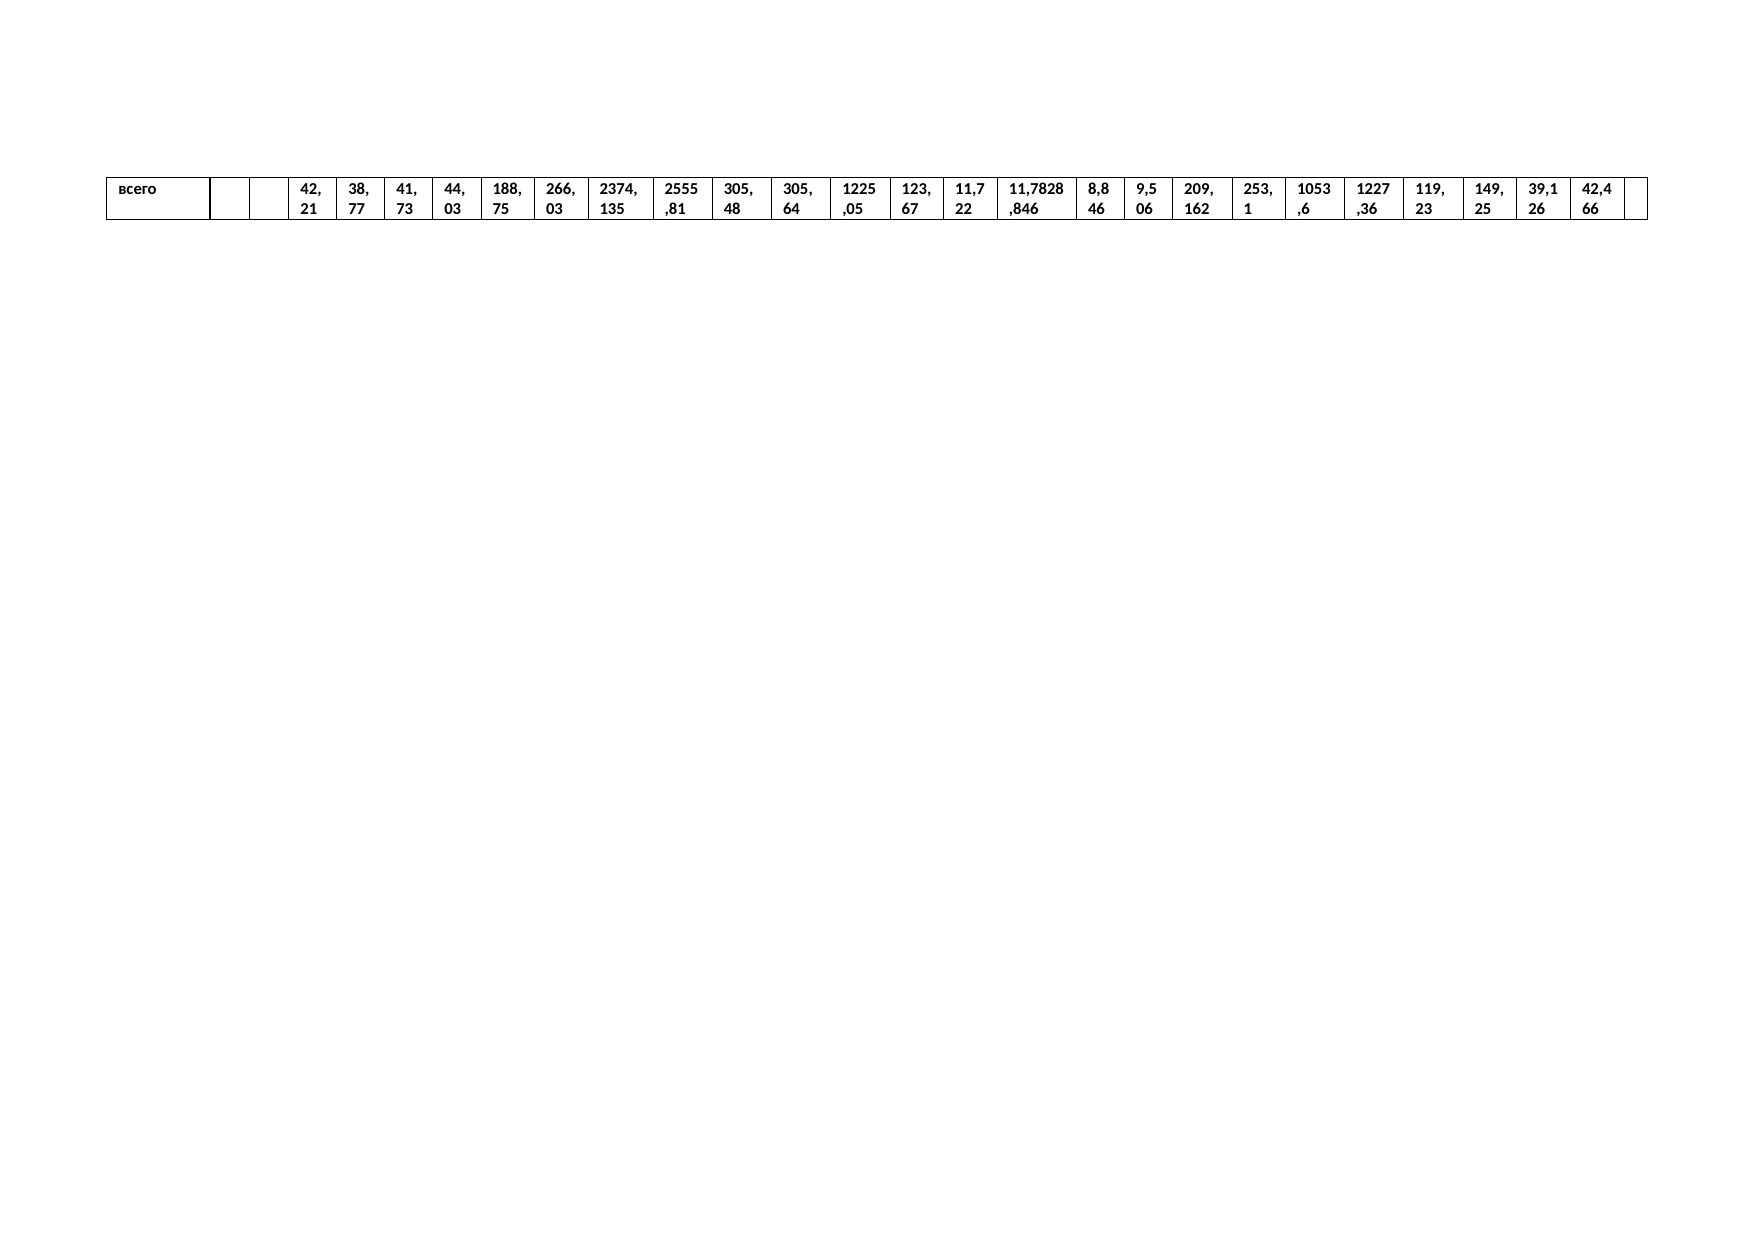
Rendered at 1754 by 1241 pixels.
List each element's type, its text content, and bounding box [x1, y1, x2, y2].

table_cell 209,162 [1173, 178, 1232, 219]
table_cell 266,03 [535, 178, 588, 219]
table_cell 42,21 [289, 178, 336, 219]
table_cell всего [107, 178, 209, 219]
table_cell 11,722 [944, 178, 997, 219]
table_cell 41,73 [385, 178, 432, 219]
table_cell 305,64 [772, 178, 830, 219]
table_cell 149,25 [1464, 178, 1516, 219]
table_cell 1053,6 [1286, 178, 1344, 219]
table_cell 11,7828,846 [998, 178, 1076, 219]
table_cell 253,1 [1233, 178, 1285, 219]
table_cell 119,23 [1404, 178, 1463, 219]
table_cell 1225,05 [831, 178, 890, 219]
table_cell 2374,135 [589, 178, 653, 219]
table_cell 39,126 [1517, 178, 1570, 219]
table_cell 44,03 [433, 178, 481, 219]
table_cell 123,67 [891, 178, 943, 219]
table_cell 8,846 [1077, 178, 1124, 219]
table_cell [211, 178, 249, 219]
table_cell [250, 178, 288, 219]
table_cell 1227,36 [1345, 178, 1403, 219]
table_cell 38,77 [337, 178, 384, 219]
table_cell 9,506 [1125, 178, 1172, 219]
table_cell 2555,81 [654, 178, 712, 219]
table_cell [1625, 178, 1647, 219]
table_cell 42,466 [1571, 178, 1624, 219]
table_cell 188,75 [482, 178, 534, 219]
table_cell 305,48 [713, 178, 771, 219]
